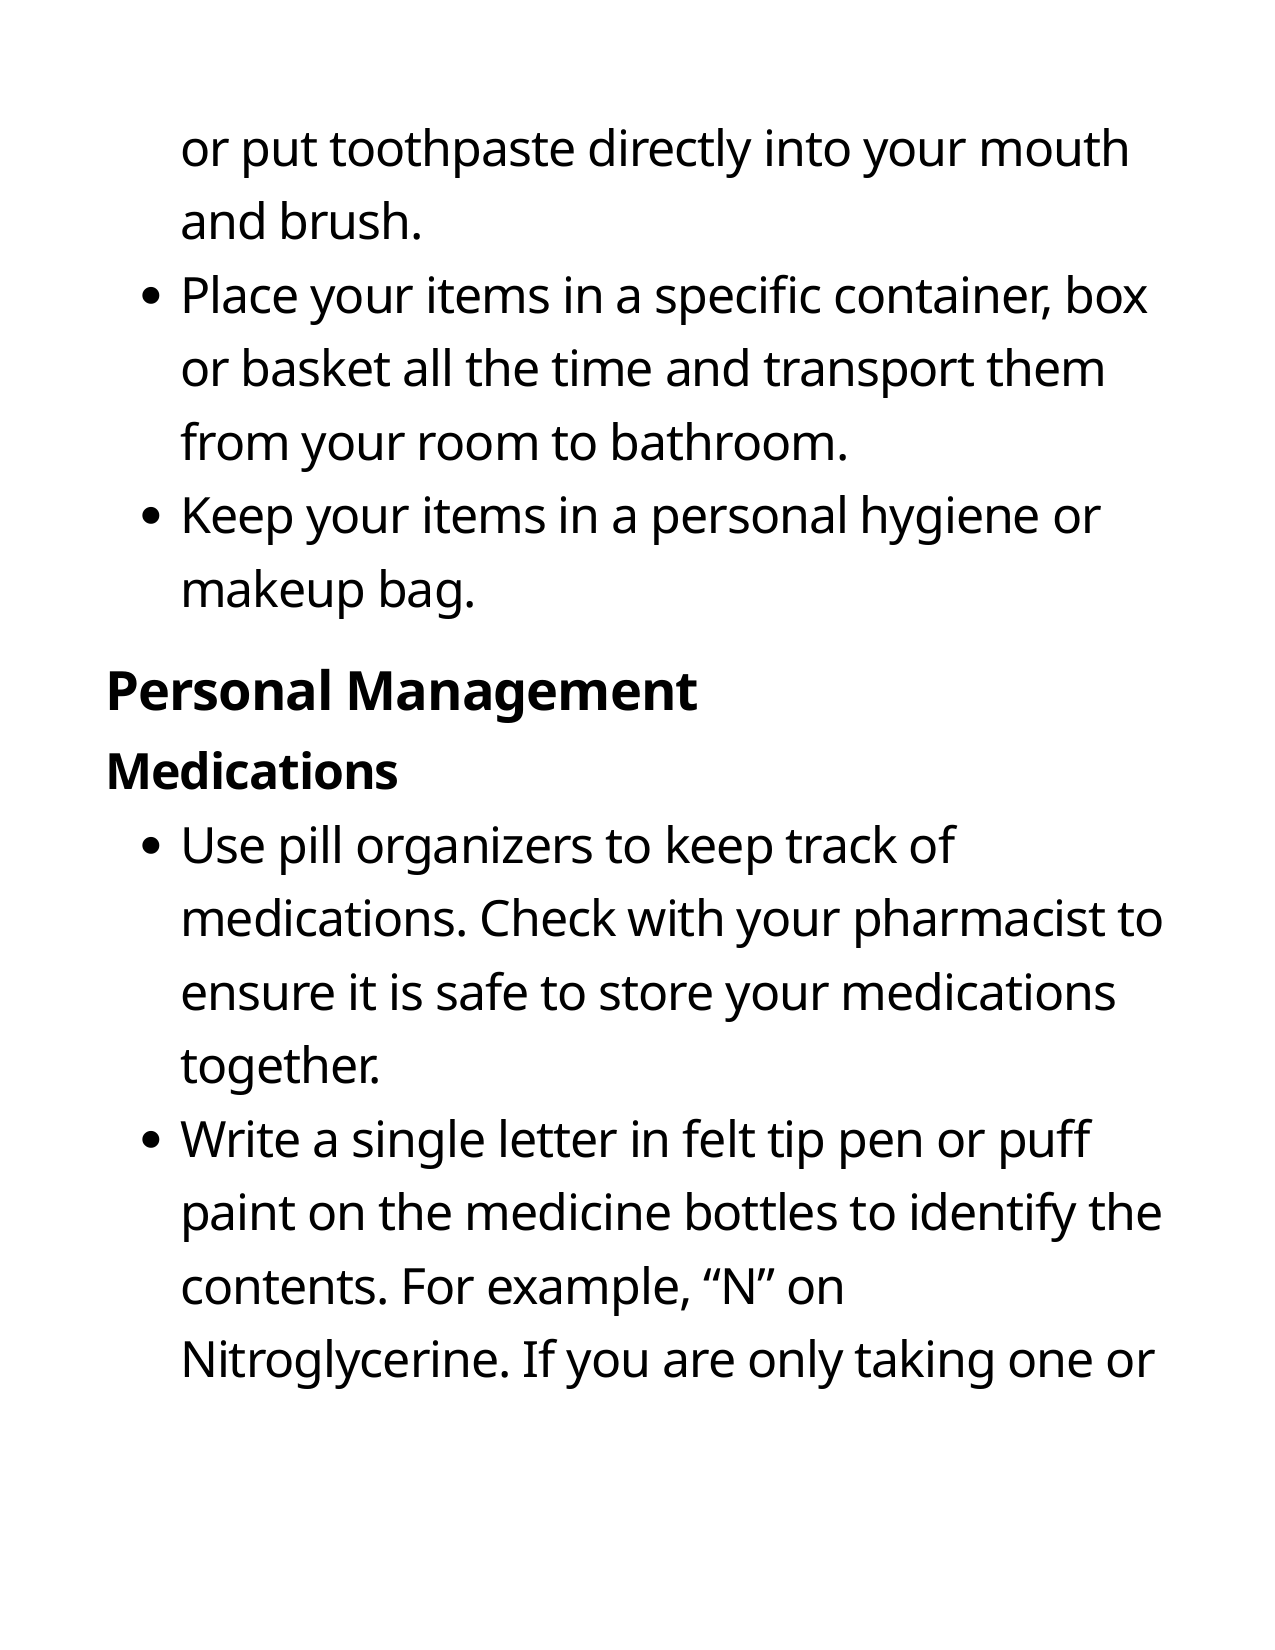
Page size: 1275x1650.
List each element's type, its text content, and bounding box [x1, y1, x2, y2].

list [142, 112, 1170, 254]
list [142, 1104, 1170, 1392]
subtitle Medications [105, 736, 1170, 804]
list Keep your items in a personal hygiene or makeup bag. [142, 480, 1170, 622]
list Use pill organizers to keep track of medications. Check with your pharmacist to ensure it is safe to store your medications together. [142, 809, 1170, 1098]
subtitle Personal Management [105, 652, 1170, 726]
list Place your items in a specific container, box or basket all the time and transport them from your room to bathroom. [142, 259, 1170, 475]
